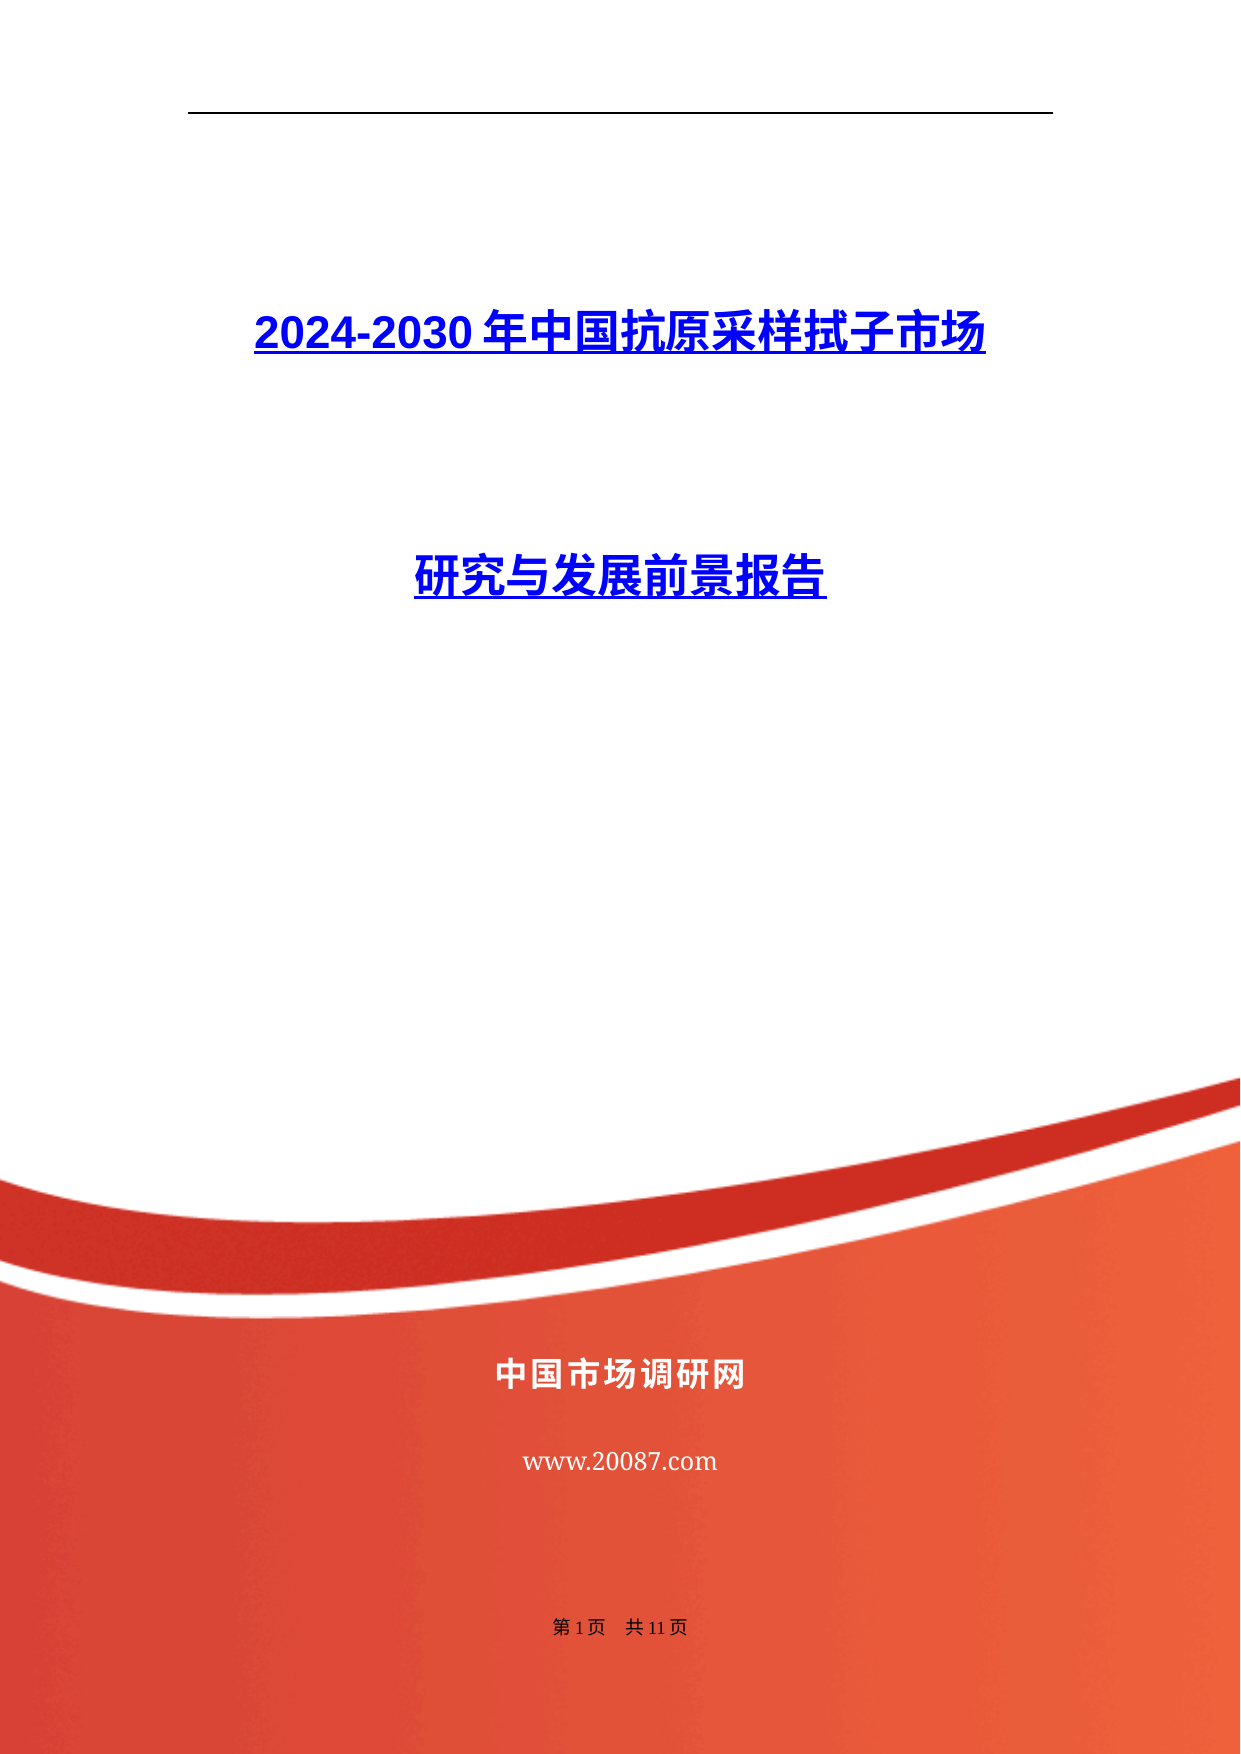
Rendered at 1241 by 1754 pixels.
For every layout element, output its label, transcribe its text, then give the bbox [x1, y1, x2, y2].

picture [0, 1006, 1241, 1754]
text www.20087.com [187, 1428, 1053, 1493]
subtitle 中国市场调研网 [187, 1339, 1053, 1404]
table_header 2024-2030年中国抗原采样拭子市场研究与发展前景报告 [188, 207, 1053, 773]
